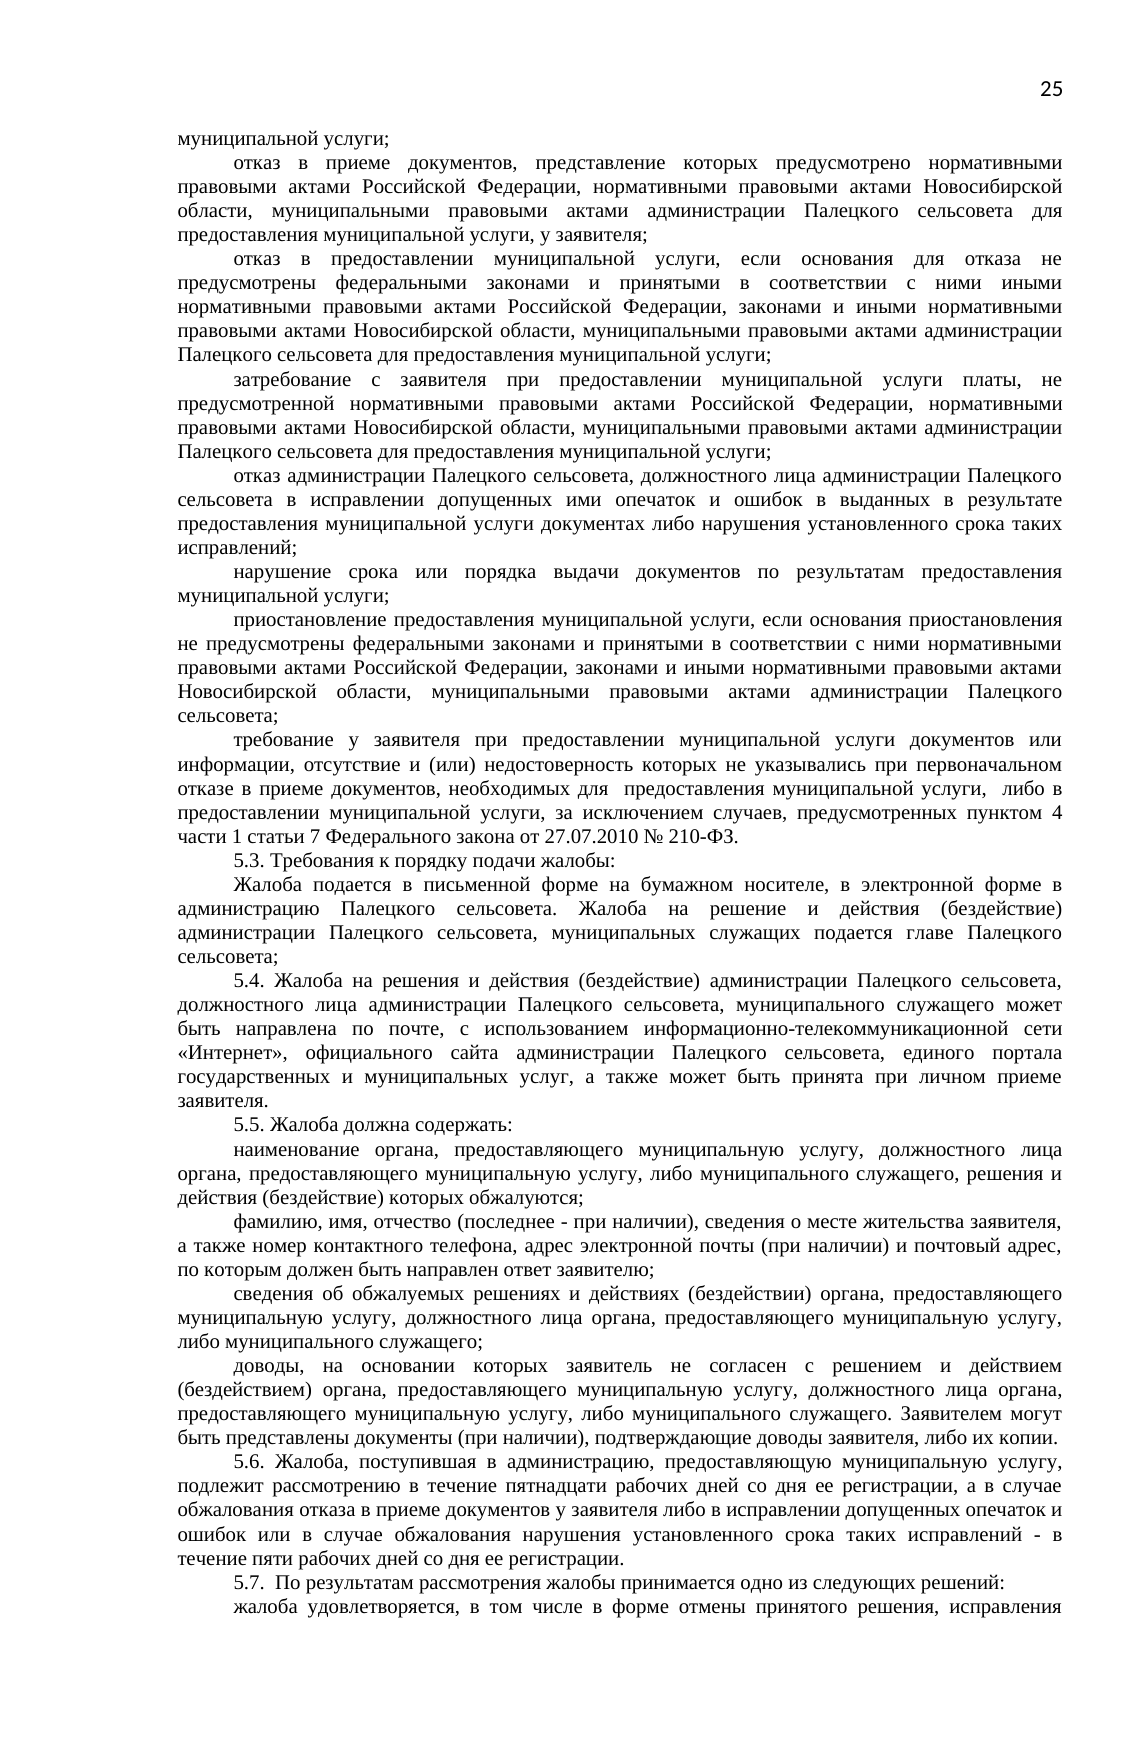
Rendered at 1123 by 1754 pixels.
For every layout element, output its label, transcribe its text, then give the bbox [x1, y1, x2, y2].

text 5.5. Жалоба должна содержать: [177, 1112, 1063, 1136]
text требование у заявителя при предоставлении муниципальной услуги документов или информации, отсутствие и (или) недостоверность которых не указывались при первоначальном отказе в приеме документов, необходимых для предоставления муниципальной услуги, либо в предоставлении муниципальной услуги, за исключением случаев, предусмотренных пунктом 4 части 1 статьи 7 Федерального закона от 27.07.2010 № 210-ФЗ. [177, 727, 1063, 848]
text затребование с заявителя при предоставлении муниципальной услуги платы, не предусмотренной нормативными правовыми актами Российской Федерации, нормативными правовыми актами Новосибирской области, муниципальными правовыми актами администрации Палецкого сельсовета для предоставления муниципальной услуги; [177, 366, 1063, 463]
text нарушение срока или порядка выдачи документов по результатам предоставления муниципальной услуги; [177, 559, 1063, 607]
text фамилию, имя, отчество (последнее - при наличии), сведения о месте жительства заявителя, а также номер контактного телефона, адрес электронной почты (при наличии) и почтовый адрес, по которым должен быть направлен ответ заявителю; [177, 1209, 1063, 1281]
text отказ администрации Палецкого сельсовета, должностного лица администрации Палецкого сельсовета в исправлении допущенных ими опечаток и ошибок в выданных в результате предоставления муниципальной услуги документах либо нарушения установленного срока таких исправлений; [177, 463, 1063, 559]
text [177, 126, 1063, 150]
text 5.7. По результатам рассмотрения жалобы принимается одно из следующих решений: [177, 1569, 1063, 1594]
text Жалоба подается в письменной форме на бумажном носителе, в электронной форме в администрацию Палецкого сельсовета. Жалоба на решение и действия (бездействие) администрации Палецкого сельсовета, муниципальных служащих подается главе Палецкого сельсовета; [177, 872, 1063, 968]
text наименование органа, предоставляющего муниципальную услугу, должностного лица органа, предоставляющего муниципальную услугу, либо муниципального служащего, решения и действия (бездействие) которых обжалуются; [177, 1136, 1063, 1209]
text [177, 1594, 1063, 1618]
text 5.3. Требования к порядку подачи жалобы: [177, 848, 1063, 872]
text отказ в предоставлении муниципальной услуги, если основания для отказа не предусмотрены федеральными законами и принятыми в соответствии с ними иными нормативными правовыми актами Российской Федерации, законами и иными нормативными правовыми актами Новосибирской области, муниципальными правовыми актами администрации Палецкого сельсовета для предоставления муниципальной услуги; [177, 246, 1063, 366]
text сведения об обжалуемых решениях и действиях (бездействии) органа, предоставляющего муниципальную услугу, должностного лица органа, предоставляющего муниципальную услугу, либо муниципального служащего; [177, 1281, 1063, 1353]
text 5.6. Жалоба, поступившая в администрацию, предоставляющую муниципальную услугу, подлежит рассмотрению в течение пятнадцати рабочих дней со дня ее регистрации, а в случае обжалования отказа в приеме документов у заявителя либо в исправлении допущенных опечаток и ошибок или в случае обжалования нарушения установленного срока таких исправлений - в течение пяти рабочих дней со дня ее регистрации. [177, 1449, 1063, 1569]
text отказ в приеме документов, представление которых предусмотрено нормативными правовыми актами Российской Федерации, нормативными правовыми актами Новосибирской области, муниципальными правовыми актами администрации Палецкого сельсовета для предоставления муниципальной услуги, у заявителя; [177, 150, 1063, 246]
text приостановление предоставления муниципальной услуги, если основания приостановления не предусмотрены федеральными законами и принятыми в соответствии с ними нормативными правовыми актами Российской Федерации, законами и иными нормативными правовыми актами Новосибирской области, муниципальными правовыми актами администрации Палецкого сельсовета; [177, 607, 1063, 727]
text доводы, на основании которых заявитель не согласен с решением и действием (бездействием) органа, предоставляющего муниципальную услугу, должностного лица органа, предоставляющего муниципальную услугу, либо муниципального служащего. Заявителем могут быть представлены документы (при наличии), подтверждающие доводы заявителя, либо их копии. [177, 1353, 1063, 1449]
text 5.4. Жалоба на решения и действия (бездействие) администрации Палецкого сельсовета, должностного лица администрации Палецкого сельсовета, муниципального служащего может быть направлена по почте, с использованием информационно-телекоммуникационной сети «Интернет», официального сайта администрации Палецкого сельсовета, единого портала государственных и муниципальных услуг, а также может быть принята при личном приеме заявителя. [177, 968, 1063, 1112]
